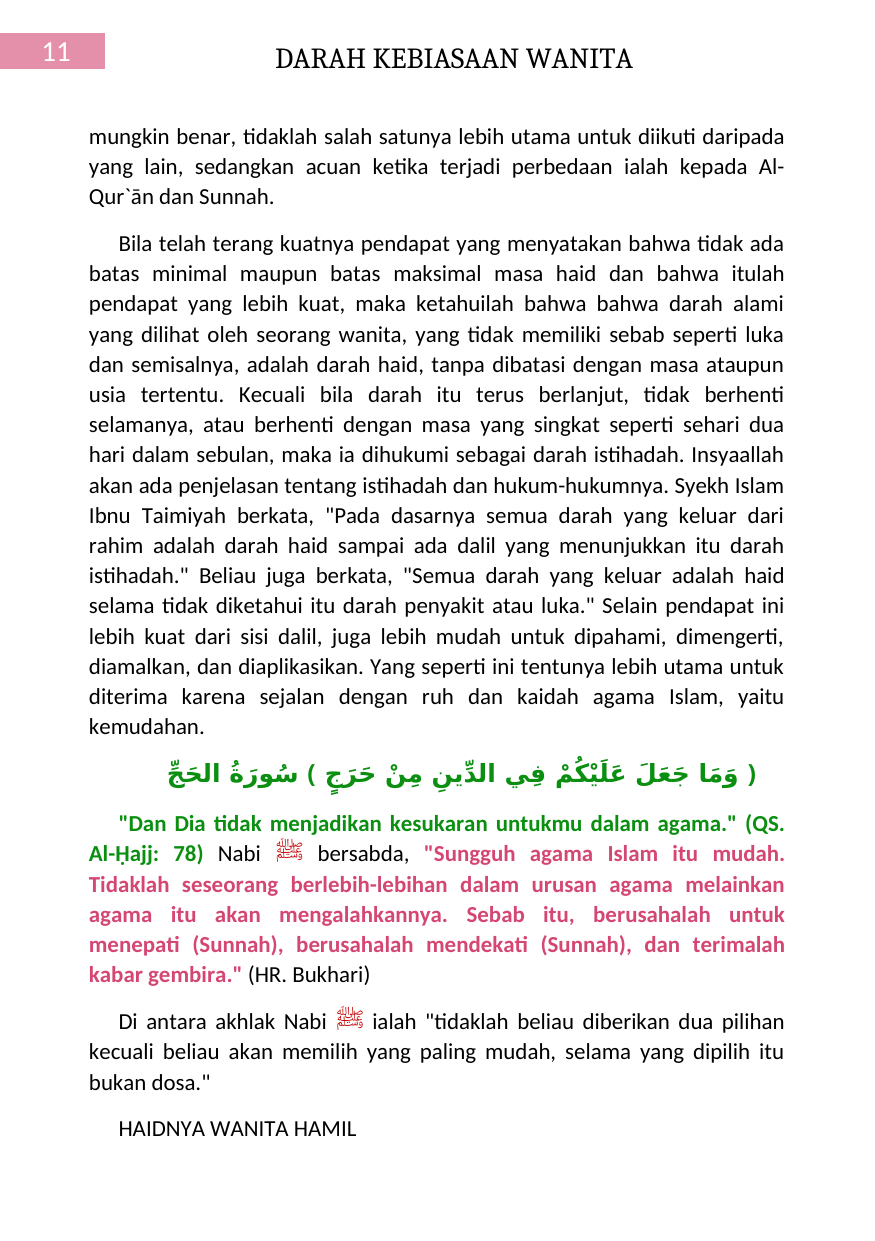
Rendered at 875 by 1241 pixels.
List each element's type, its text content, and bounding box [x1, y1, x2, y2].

text Bila telah terang kuatnya pendapat yang menyatakan bahwa tidak ada batas minimal maupun batas maksimal masa haid dan bahwa itulah pendapat yang lebih kuat, maka ketahuilah bahwa bahwa darah alami yang dilihat oleh seorang wanita, yang tidak memiliki sebab seperti luka dan semisalnya, adalah darah haid, tanpa dibatasi dengan masa ataupun usia tertentu. Kecuali bila darah itu terus berlanjut, tidak berhenti selamanya, atau berhenti dengan masa yang singkat seperti sehari dua hari dalam sebulan, maka ia dihukumi sebagai darah istihadah. Insyaallah akan ada penjelasan tentang istihadah dan hukum-hukumnya. Syekh Islam Ibnu Taimiyah berkata, "Pada dasarnya semua darah yang keluar dari rahim adalah darah haid sampai ada dalil yang menunjukkan itu darah istihadah." Beliau juga berkata, "Semua darah yang keluar adalah haid selama tidak diketahui itu darah penyakit atau luka." Selain pendapat ini lebih kuat dari sisi dalil, juga lebih mudah untuk dipahami, dimengerti, diamalkan, dan diaplikasikan. Yang seperti ini tentunya lebih utama untuk diterima karena sejalan dengan ruh dan kaidah agama Islam, yaitu kemudahan. [89, 229, 785, 740]
text ﴿ وَمَا جَعَلَ عَلَيْكُمْ فِي الدِّينِ مِنْ حَرَجٍ ﴾ سُورَةُ الحَجِّ [89, 759, 785, 788]
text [89, 122, 785, 210]
text HAIDNYA WANITA HAMIL [89, 1114, 785, 1142]
text "Dan Dia tidak menjadikan kesukaran untukmu dalam agama." (QS. Al-Ḥajj: 78) Nabi ﷺ bersabda, "Sungguh agama Islam itu mudah. Tidaklah seseorang berlebih-lebihan dalam urusan agama melainkan agama itu akan mengalahkannya. Sebab itu, berusahalah untuk menepati (Sunnah), berusahalah mendekati (Sunnah), dan terimalah kabar gembira." (HR. Bukhari) [89, 809, 785, 988]
text Di antara akhlak Nabi ﷺ ialah "tidaklah beliau diberikan dua pilihan kecuali beliau akan memilih yang paling mudah, selama yang dipilih itu bukan dosa." [89, 1007, 785, 1096]
